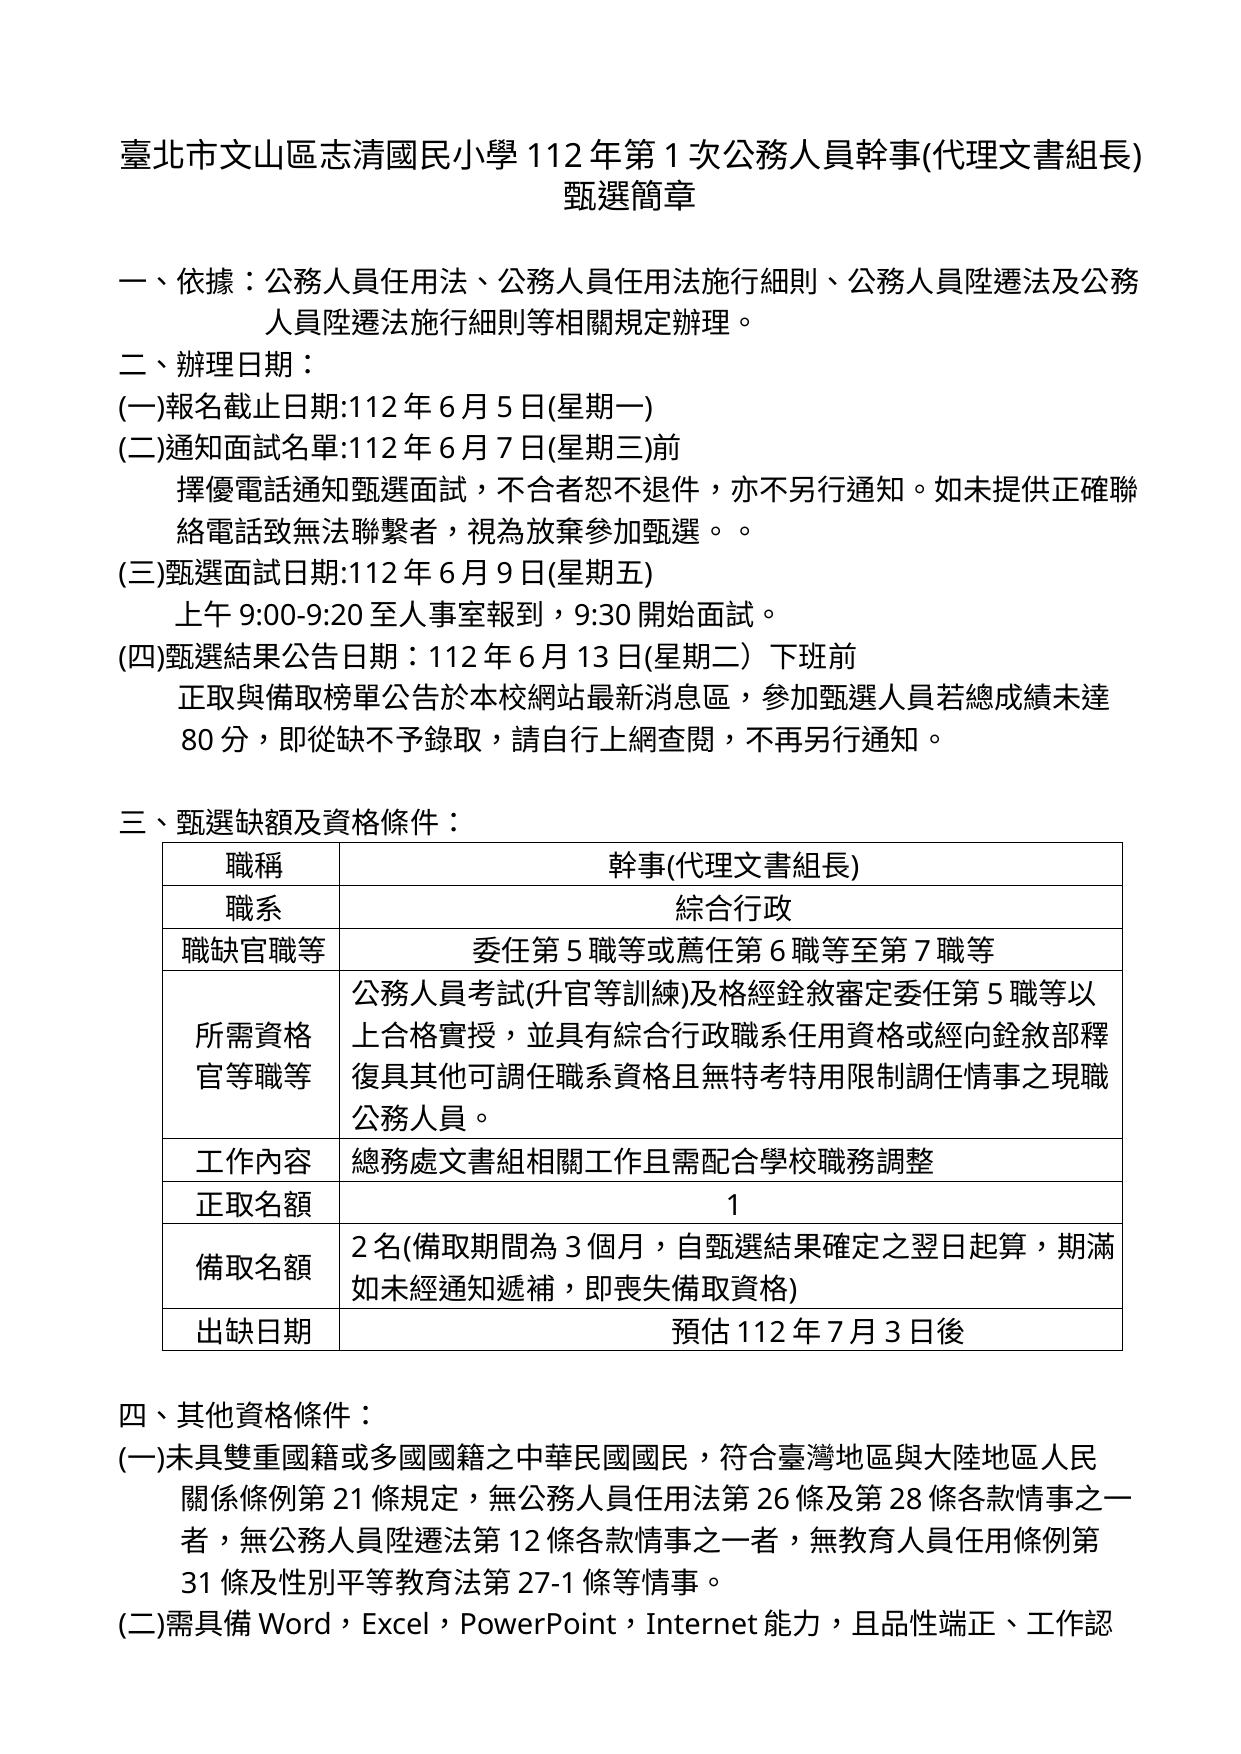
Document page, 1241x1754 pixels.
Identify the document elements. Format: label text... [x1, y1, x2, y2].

text 二、辦理日期： [118, 342, 1143, 384]
text 臺北市文山區志清國民小學112年第1次公務人員幹事(代理文書組長) [118, 134, 1143, 175]
text (四)甄選結果公告日期：112年6月13日(星期二）下班前 [118, 634, 1137, 675]
table_cell 預估112年7月3日後 [340, 1309, 1122, 1350]
text 上午9:00-9:20至人事室報到，9:30開始面試。 [131, 592, 1143, 634]
table_cell 總務處文書組相關工作且需配合學校職務調整 [340, 1139, 1122, 1181]
text 關係條例第21條規定，無公務人員任用法第26條及第28條各款情事之一者，無公務人員陞遷法第12條各款情事之一者，無教育人員任用條例第31條及性別平等教育法第27-1條等情事。 [181, 1476, 1137, 1601]
text (三)甄選面試日期:112年6月9日(星期五) [118, 550, 1143, 592]
text 甄選簡章 [118, 175, 1143, 217]
text 三、甄選缺額及資格條件： [118, 800, 1143, 842]
text 一、依據：公務人員任用法、公務人員任用法施行細則、公務人員陞遷法及公務人員陞遷法施行細則等相關規定辦理。 [118, 259, 1143, 342]
text 正取與備取榜單公告於本校網站最新消息區，參加甄選人員若總成績未達80分，即從缺不予錄取，請自行上網查閱，不再另行通知。 [177, 675, 1137, 759]
table_cell 委任第5職等或薦任第6職等至第7職等 [340, 929, 1122, 970]
table_cell 正取名額 [163, 1182, 339, 1223]
table_cell 職缺官職等 [163, 929, 339, 970]
table_cell 公務人員考試(升官等訓練)及格經銓敘審定委任第5職等以上合格實授，並具有綜合行政職系任用資格或經向銓敘部釋復具其他可調任職系資格且無特考特用限制調任情事之現職公務人員。 [340, 971, 1122, 1138]
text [118, 1601, 1137, 1643]
table_header 幹事(代理文書組長) [340, 843, 1122, 885]
table_cell 職系 [163, 886, 339, 927]
table_cell 2名(備取期間為3個月，自甄選結果確定之翌日起算，期滿如未經通知遞補，即喪失備取資格) [340, 1224, 1122, 1308]
table_cell 1 [340, 1182, 1122, 1223]
table_cell 所需資格 官等職等 [163, 971, 339, 1138]
text 四、其他資格條件： (一)未具雙重國籍或多國國籍之中華民國國民，符合臺灣地區與大陸地區人民 [118, 1393, 1137, 1476]
text (二)通知面試名單:112年6月7日(星期三)前 [118, 425, 1143, 467]
text 擇優電話通知甄選面試，不合者恕不退件，亦不另行通知。如未提供正確聯絡電話致無法聯繫者，視為放棄參加甄選。。 [176, 467, 1143, 550]
table_cell 出缺日期 [163, 1309, 339, 1350]
table_cell 備取名額 [163, 1224, 339, 1308]
table_cell 綜合行政 [340, 886, 1122, 927]
table_header 職稱 [163, 843, 339, 885]
table_cell 工作內容 [163, 1139, 339, 1181]
text (一)報名截止日期:112年6月5日(星期一) [118, 384, 1143, 425]
